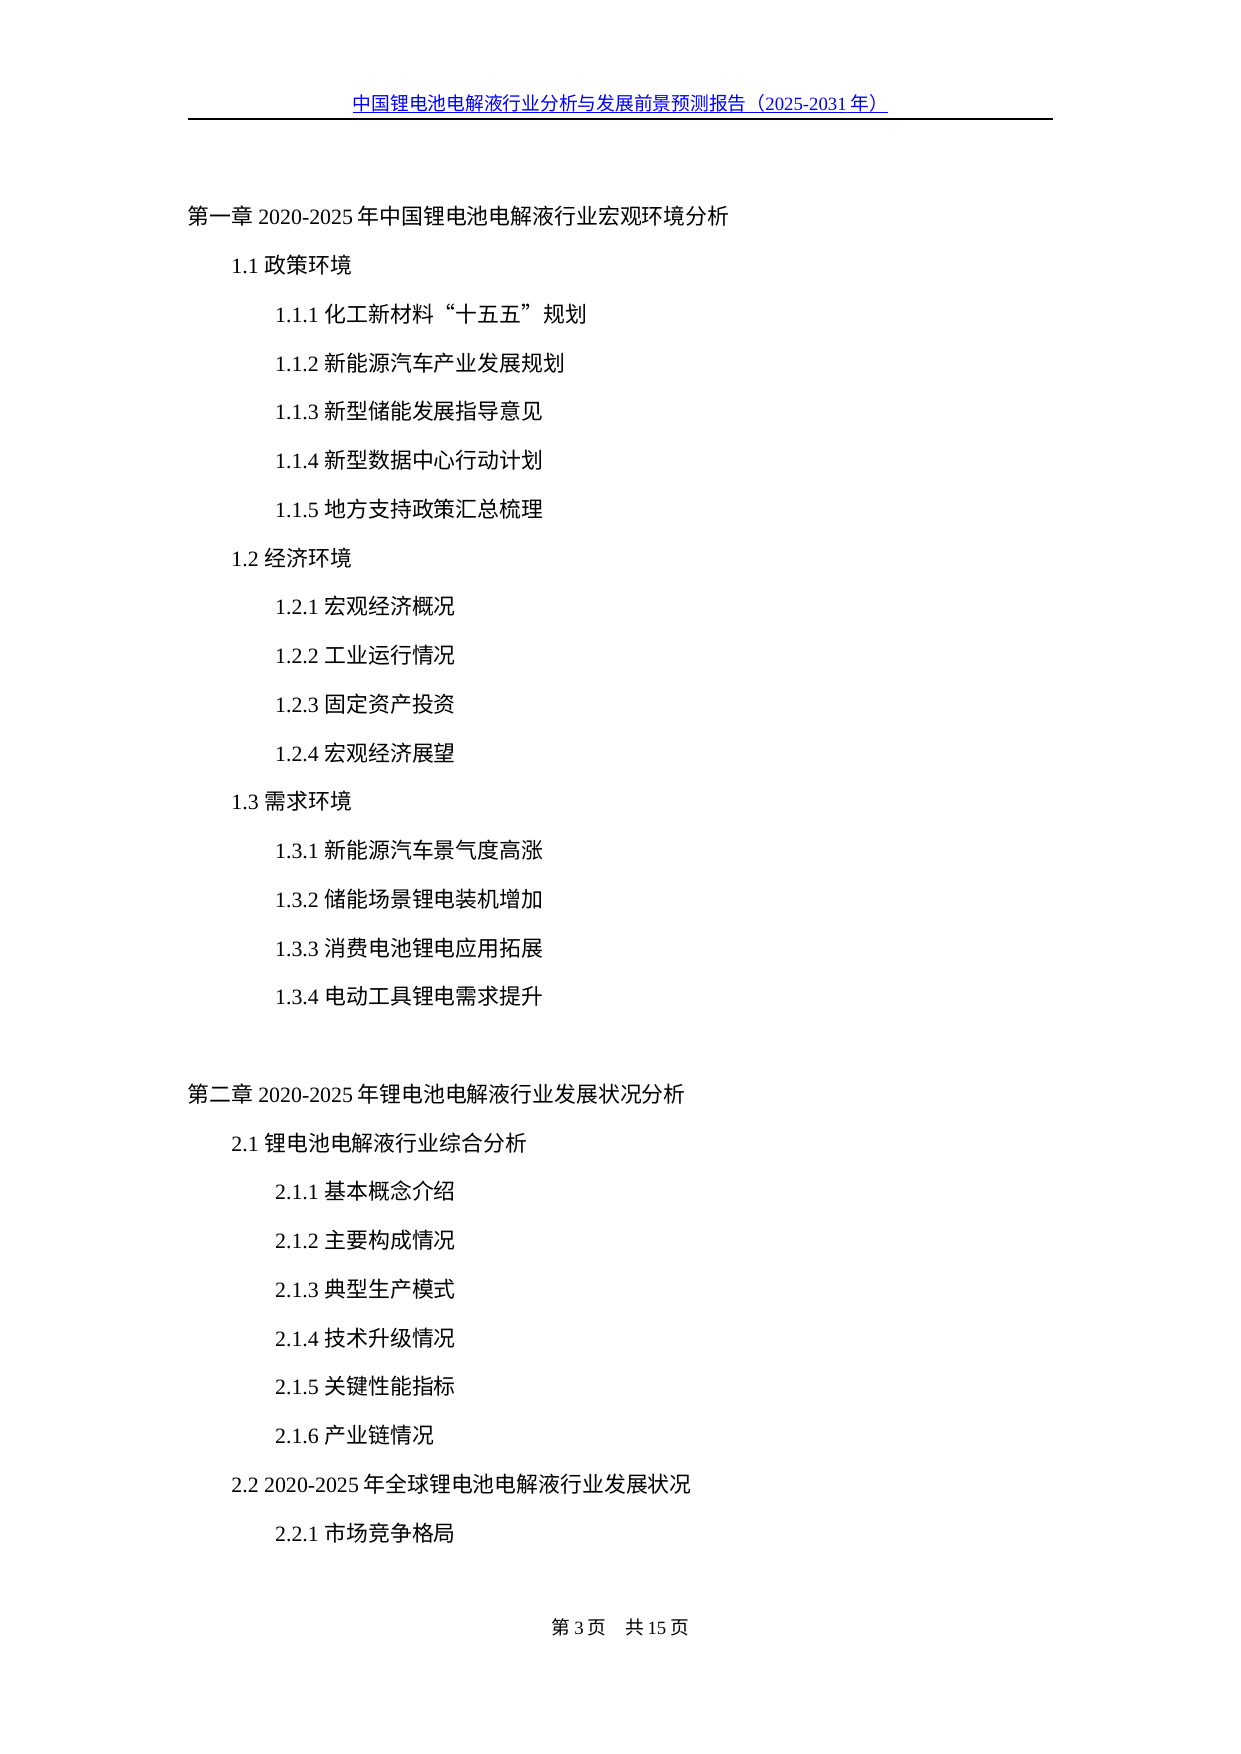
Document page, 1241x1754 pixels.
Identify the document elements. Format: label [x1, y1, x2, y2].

text [187, 150, 1053, 1548]
